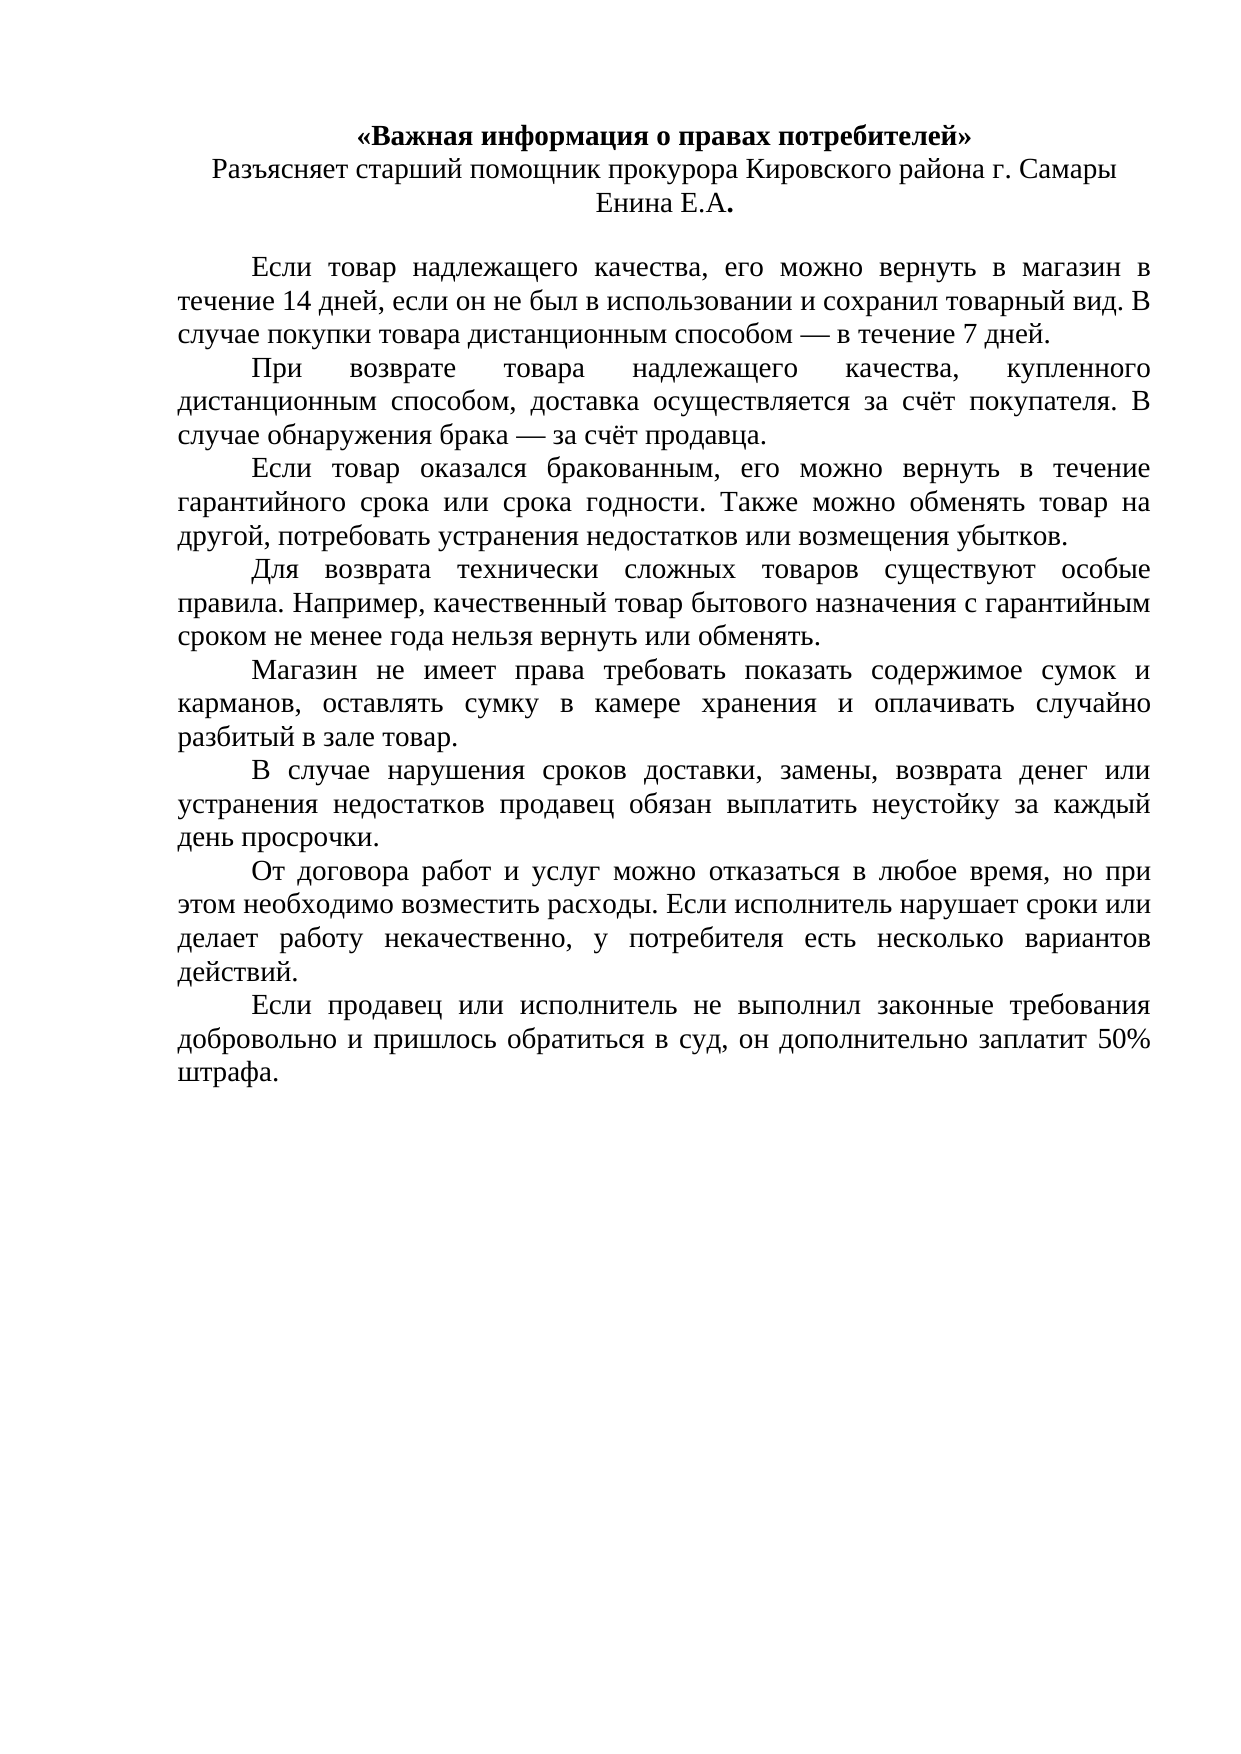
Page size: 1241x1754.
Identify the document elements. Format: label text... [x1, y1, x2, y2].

text Если товар оказался бракованным, его можно вернуть в течение гарантийного срока или срока годности. Также можно обменять товар на другой, потребовать устранения недостатков или возмещения убытков. [177, 451, 1152, 551]
text «Важная информация о правах потребителей» [177, 118, 1152, 152]
text Если продавец или исполнитель не выполнил законные требования добровольно и пришлось обратиться в суд, он дополнительно заплатит 50% штрафа. [177, 987, 1152, 1088]
text Магазин не имеет права требовать показать содержимое сумок и карманов, оставлять сумку в камере хранения и оплачивать случайно разбитый в зале товар. [177, 652, 1152, 752]
text Если товар надлежащего качества, его можно вернуть в магазин в течение 14 дней, если он не был в использовании и сохранил товарный вид. В случае покупки товара дистанционным способом — в течение 7 дней. [177, 249, 1152, 350]
text При возврате товара надлежащего качества, купленного дистанционным способом, доставка осуществляется за счёт покупателя. В случае обнаружения брака — за счёт продавца. [177, 350, 1152, 451]
text Для возврата технически сложных товаров существуют особые правила. Например, качественный товар бытового назначения с гарантийным сроком не менее года нельзя вернуть или обменять. [177, 551, 1152, 652]
text В случае нарушения сроков доставки, замены, возврата денег или устранения недостатков продавец обязан выплатить неустойку за каждый день просрочки. [177, 752, 1152, 853]
text От договора работ и услуг можно отказаться в любое время, но при этом необходимо возместить расходы. Если исполнитель нарушает сроки или делает работу некачественно, у потребителя есть несколько вариантов действий. [177, 853, 1152, 987]
text Разъясняет старший помощник прокурора Кировского района г. Самары Енина Е.А. [177, 152, 1152, 219]
